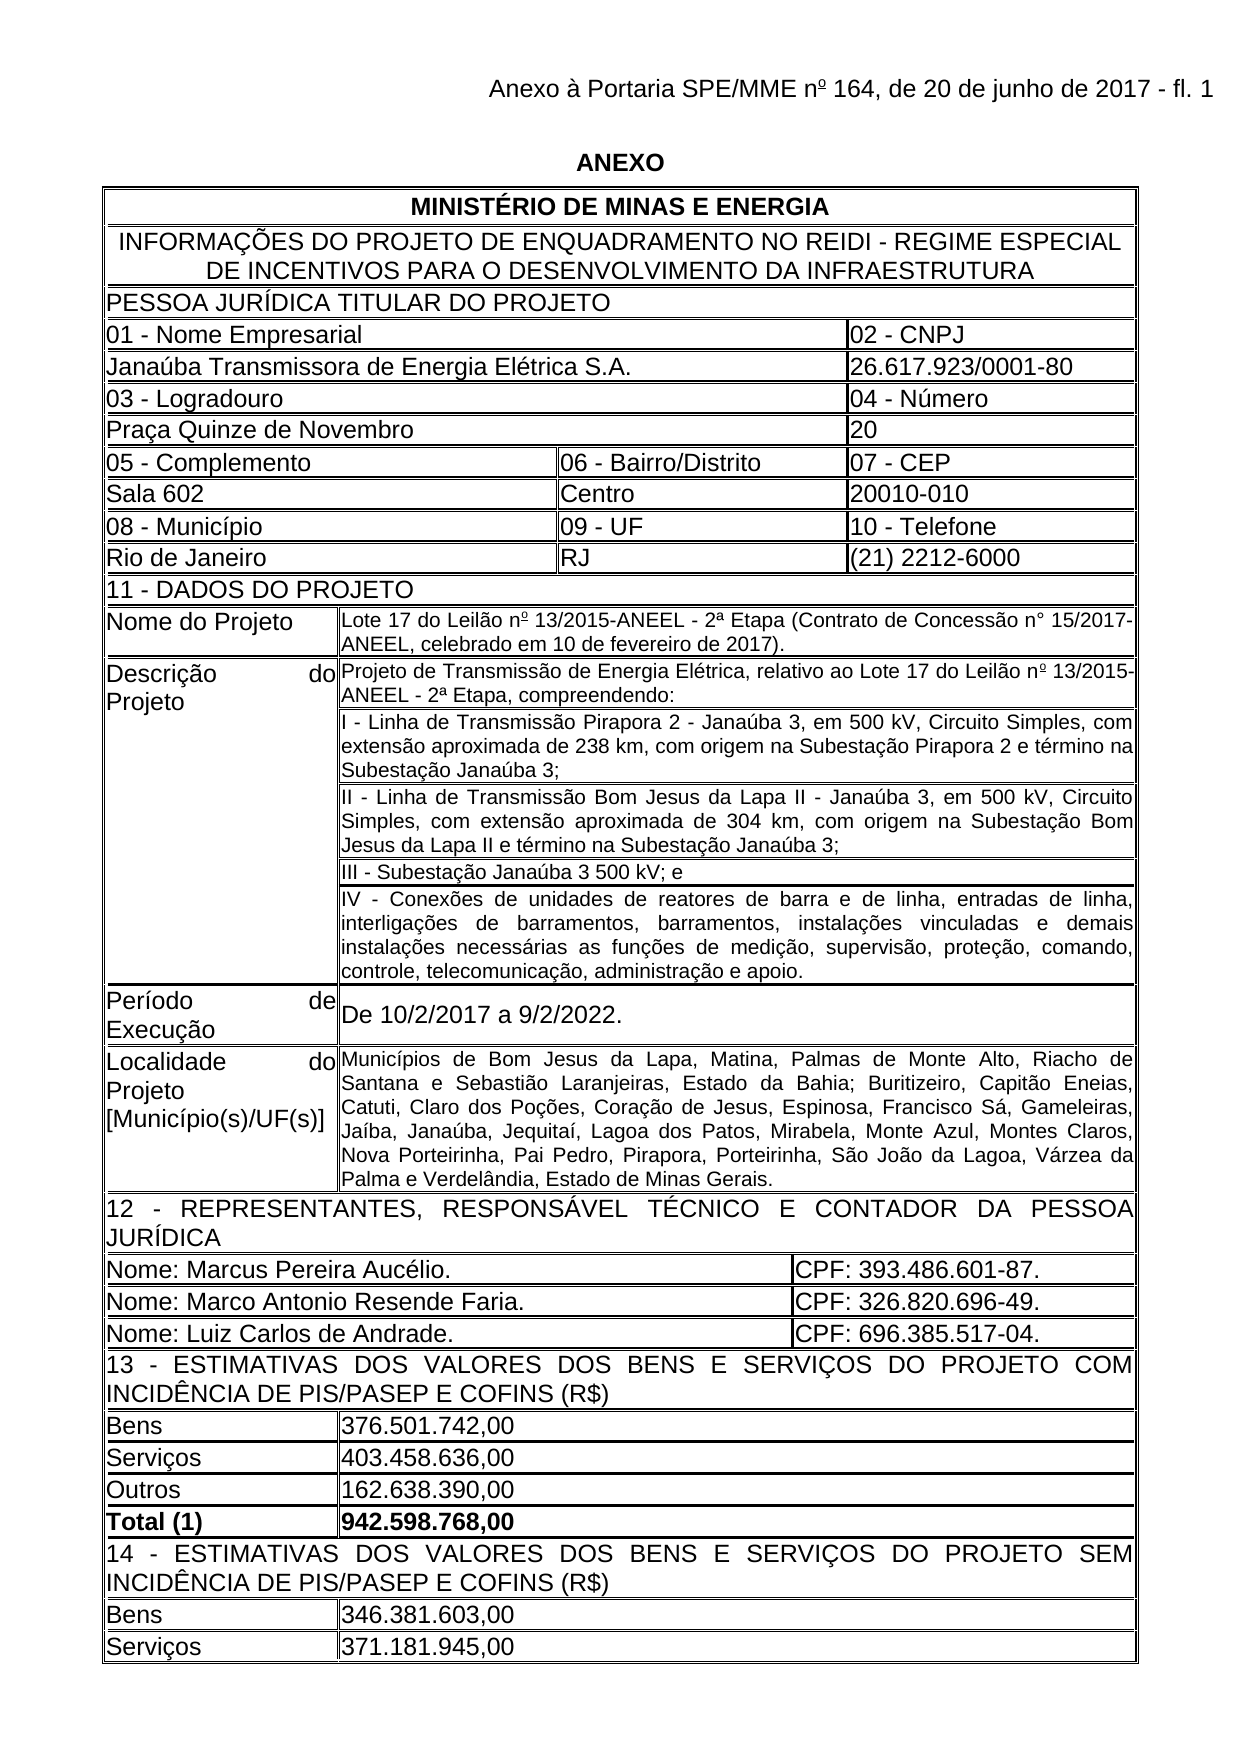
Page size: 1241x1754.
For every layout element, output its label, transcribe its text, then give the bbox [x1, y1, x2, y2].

table_cell Centro [559, 480, 846, 508]
table_cell Total (1) [105, 1504, 337, 1536]
table_cell 14 - ESTIMATIVAS DOS VALORES DOS BENS E SERVIÇOS DO PROJETO SEM INCIDÊNCIA DE PIS/PASEP E COFINS (R$) [105, 1536, 1135, 1597]
table_cell 05 - Complemento [105, 444, 556, 476]
table_cell 04 - Número [849, 380, 1136, 412]
table_cell CPF: 326.820.696-49. [794, 1283, 1136, 1315]
table_cell I - Linha de Transmissão Pirapora 2 - Janaúba 3, em 500 kV, Circuito Simples, com extensão aproximada de 238 km, com origem na Subestação Pirapora 2 e término na Subestação Janaúba 3; [340, 706, 1136, 782]
table_cell 07 - CEP [849, 444, 1136, 476]
table_cell Bens [103, 1597, 338, 1629]
table_cell RJ [559, 544, 846, 572]
table_cell 346.381.603,00 [339, 1597, 1137, 1629]
table_cell (21) 2212-6000 [849, 540, 1136, 572]
table_cell Nome: Marcus Pereira Aucélio. [105, 1251, 792, 1283]
table_cell Período de Execução [103, 983, 337, 1044]
table_cell 13 - ESTIMATIVAS DOS VALORES DOS BENS E SERVIÇOS DO PROJETO COM INCIDÊNCIA DE PIS/PASEP E COFINS (R$) [105, 1347, 1136, 1408]
table_cell Praça Quinze de Novembro [105, 412, 846, 444]
table_cell 403.458.636,00 [340, 1440, 1135, 1472]
table_cell Nome do Projeto [105, 604, 337, 655]
text ANEXO [103, 148, 1137, 176]
table_cell 10 - Telefone [849, 508, 1136, 540]
table_cell De 10/2/2017 a 9/2/2022. [340, 983, 1137, 1044]
table_cell Outros [105, 1472, 337, 1504]
table_cell 942.598.768,00 [340, 1504, 1135, 1536]
table_cell Serviços [103, 1629, 338, 1661]
table_cell Sala 602 [105, 476, 556, 508]
table_cell 09 - UF [559, 512, 846, 540]
table_cell Serviços [105, 1440, 337, 1472]
table_cell Descrição do Projeto [105, 655, 337, 983]
table_cell CPF: 393.486.601-87. [792, 1251, 1136, 1283]
table_cell Municípios de Bom Jesus da Lapa, Matina, Palmas de Monte Alto, Riacho de Santana e Sebastião Laranjeiras, Estado da Bahia; Buritizeiro, Capitão Eneias, Catuti, Claro dos Poções, Coração de Jesus, Espinosa, Francisco Sá, Gameleiras, Jaíba, Janaúba, Jequitaí, Lagoa dos Patos, Mirabela, Monte Azul, Montes Claros, Nova Porteirinha, Pai Pedro, Pirapora, Porteirinha, São João da Lagoa, Várzea da Palma e Verdelândia, Estado de Minas Gerais. [339, 1044, 1137, 1191]
table_cell 06 - Bairro/Distrito [559, 448, 846, 476]
table_cell 376.501.742,00 [340, 1408, 1136, 1440]
table_cell 20 [849, 412, 1136, 444]
table_header MINISTÉRIO DE MINAS E ENERGIA [105, 190, 1135, 224]
table_cell 12 - REPRESENTANTES, RESPONSÁVEL TÉCNICO E CONTADOR DA PESSOA JURÍDICA [103, 1191, 1137, 1251]
table_cell 11 - DADOS DO PROJETO [105, 572, 1136, 604]
table_cell 03 - Logradouro [105, 380, 846, 412]
table_cell CPF: 696.385.517-04. [794, 1315, 1136, 1347]
table_cell PESSOA JURÍDICA TITULAR DO PROJETO [105, 284, 1136, 316]
table_cell Lote 17 do Leilão no 13/2015-ANEEL - 2ª Etapa (Contrato de Concessão n° 15/2017-ANEEL, celebrado em 10 de fevereiro de 2017). [340, 604, 1136, 655]
table_cell 08 - Município [105, 508, 556, 540]
table_cell IV - Conexões de unidades de reatores de barra e de linha, entradas de linha, interligações de barramentos, barramentos, instalações vinculadas e demais instalações necessárias as funções de medição, supervisão, proteção, comando, controle, telecomunicação, administração e apoio. [340, 884, 1135, 983]
table_cell Bens [105, 1408, 337, 1440]
table_cell 26.617.923/0001-80 [849, 348, 1136, 380]
table_cell III - Subestação Janaúba 3 500 kV; e [339, 857, 1137, 884]
table_cell Nome: Marco Antonio Resende Faria. [105, 1283, 791, 1315]
table_cell Projeto de Transmissão de Energia Elétrica, relativo ao Lote 17 do Leilão no 13/2015-ANEEL - 2ª Etapa, compreendendo: [340, 655, 1136, 706]
table_cell Localidade do Projeto [Município(s)/UF(s)] [103, 1044, 338, 1191]
table_cell 01 - Nome Empresarial [105, 316, 847, 348]
table_cell INFORMAÇÕES DO PROJETO DE ENQUADRAMENTO NO REIDI - REGIME ESPECIAL DE INCENTIVOS PARA O DESENVOLVIMENTO DA INFRAESTRUTURA [103, 224, 1137, 284]
table_cell 02 - CNPJ [847, 316, 1136, 348]
table_cell II - Linha de Transmissão Bom Jesus da Lapa II - Janaúba 3, em 500 kV, Circuito Simples, com extensão aproximada de 304 km, com origem na Subestação Bom Jesus da Lapa II e término na Subestação Janaúba 3; [339, 782, 1137, 857]
table_cell Janaúba Transmissora de Energia Elétrica S.A. [105, 348, 846, 380]
table_cell Rio de Janeiro [105, 540, 556, 572]
table_cell 20010-010 [849, 476, 1136, 508]
table_cell 162.638.390,00 [340, 1472, 1135, 1504]
table_cell Nome: Luiz Carlos de Andrade. [105, 1315, 791, 1347]
table_cell 371.181.945,00 [339, 1629, 1137, 1661]
